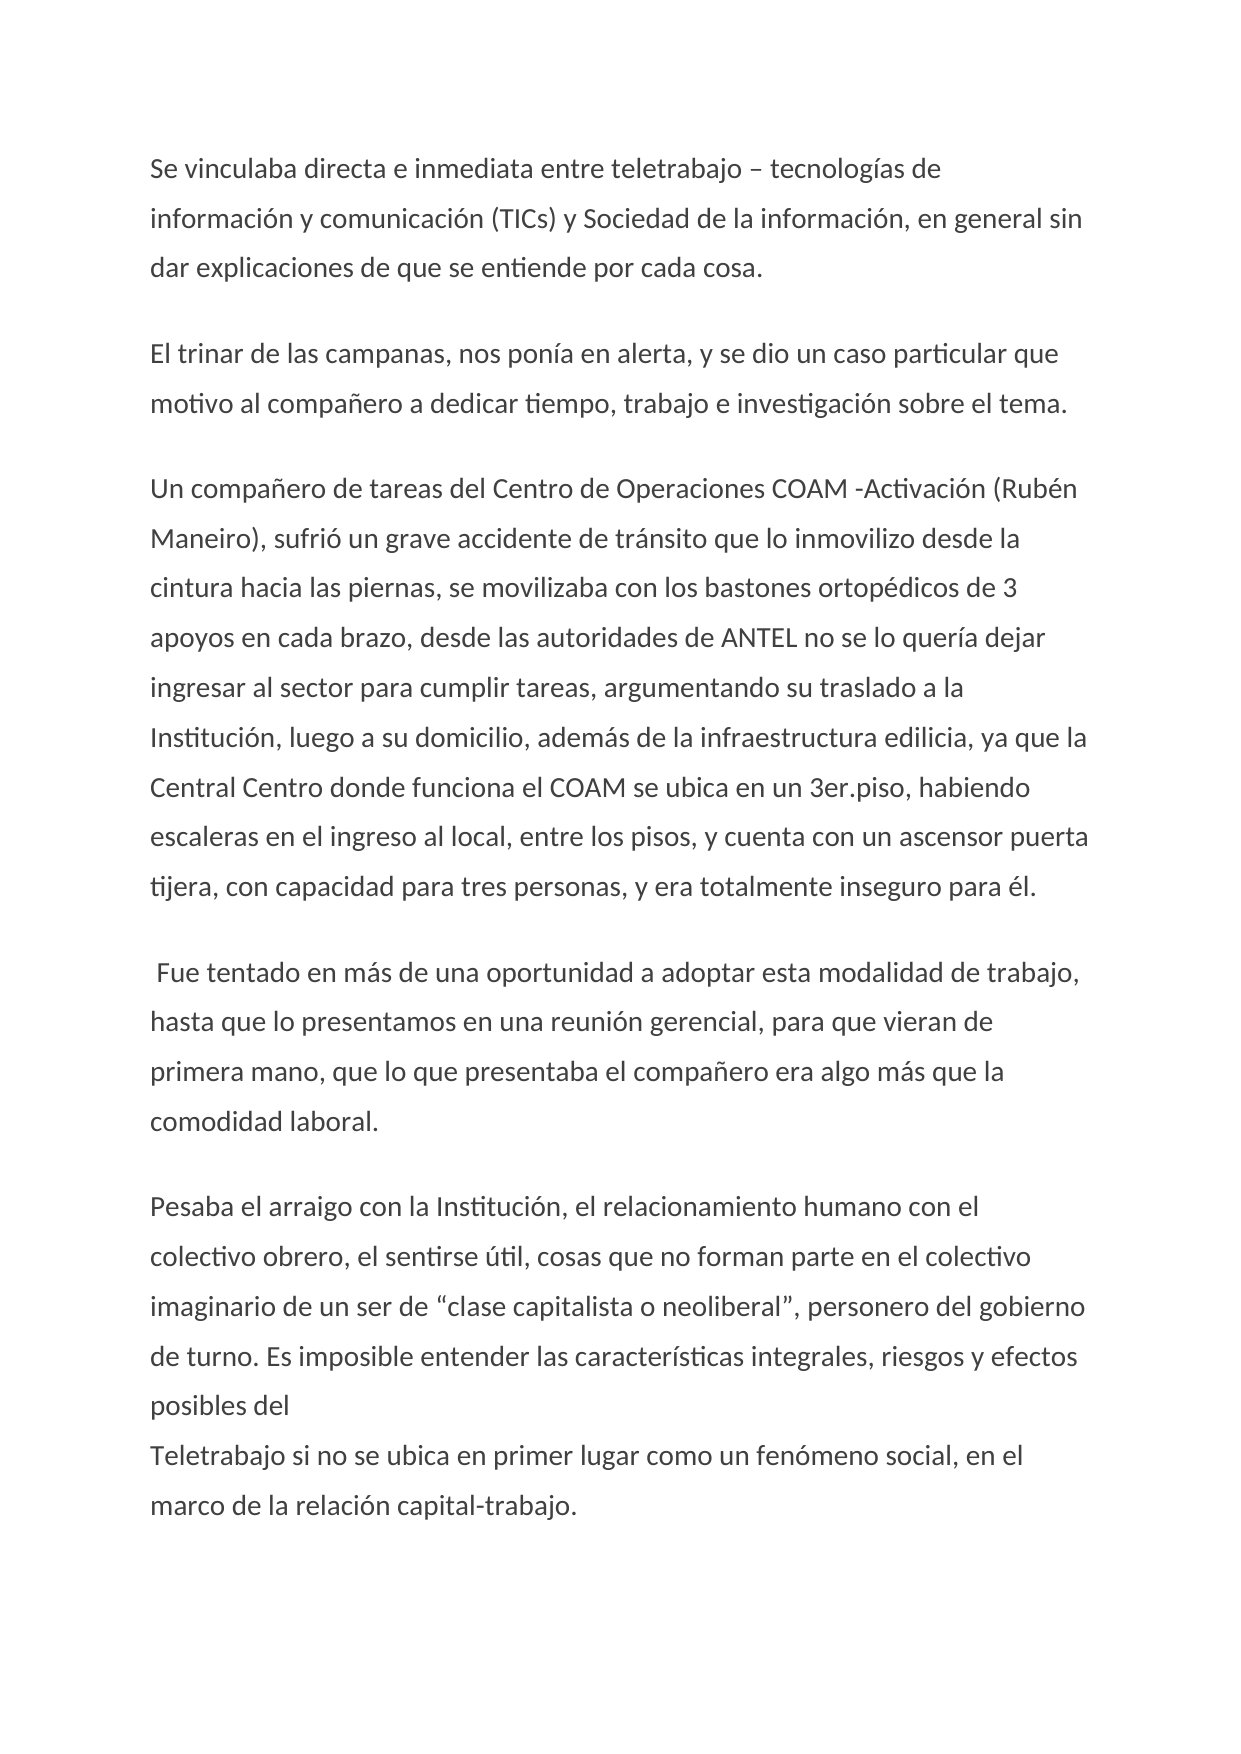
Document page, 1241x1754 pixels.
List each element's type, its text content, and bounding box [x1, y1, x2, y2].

text Teletrabajo si no se ubica en primer lugar como un fenómeno social, en el marco de la relación capital-trabajo. [150, 1437, 1090, 1523]
text Se vinculaba directa e inmediata entre teletrabajo – tecnologías de información y comunicación (TICs) y Sociedad de la información, en general sin dar explicaciones de que se entiende por cada cosa. [150, 150, 1090, 285]
text Pesaba el arraigo con la Institución, el relacionamiento humano con el colectivo obrero, el sentirse útil, cosas que no forman parte en el colectivo imaginario de un ser de “clase capitalista o neoliberal”, personero del gobierno de turno. Es imposible entender las características integrales, riesgos y efectos posibles del [150, 1188, 1090, 1423]
text Un compañero de tareas del Centro de Operaciones COAM -Activación (Rubén Maneiro), sufrió un grave accidente de tránsito que lo inmovilizo desde la cintura hacia las piernas, se movilizaba con los bastones ortopédicos de 3 apoyos en cada brazo, desde las autoridades de ANTEL no se lo quería dejar ingresar al sector para cumplir tareas, argumentando su traslado a la Institución, luego a su domicilio, además de la infraestructura edilicia, ya que la Central Centro donde funciona el COAM se ubica en un 3er.piso, habiendo escaleras en el ingreso al local, entre los pisos, y cuenta con un ascensor puerta tijera, con capacidad para tres personas, y era totalmente inseguro para él. [150, 470, 1090, 904]
text El trinar de las campanas, nos ponía en alerta, y se dio un caso particular que motivo al compañero a dedicar tiempo, trabajo e investigación sobre el tema. [150, 335, 1090, 420]
text Fue tentado en más de una oportunidad a adoptar esta modalidad de trabajo, hasta que lo presentamos en una reunión gerencial, para que vieran de primera mano, que lo que presentaba el compañero era algo más que la comodidad laboral. [150, 954, 1090, 1139]
